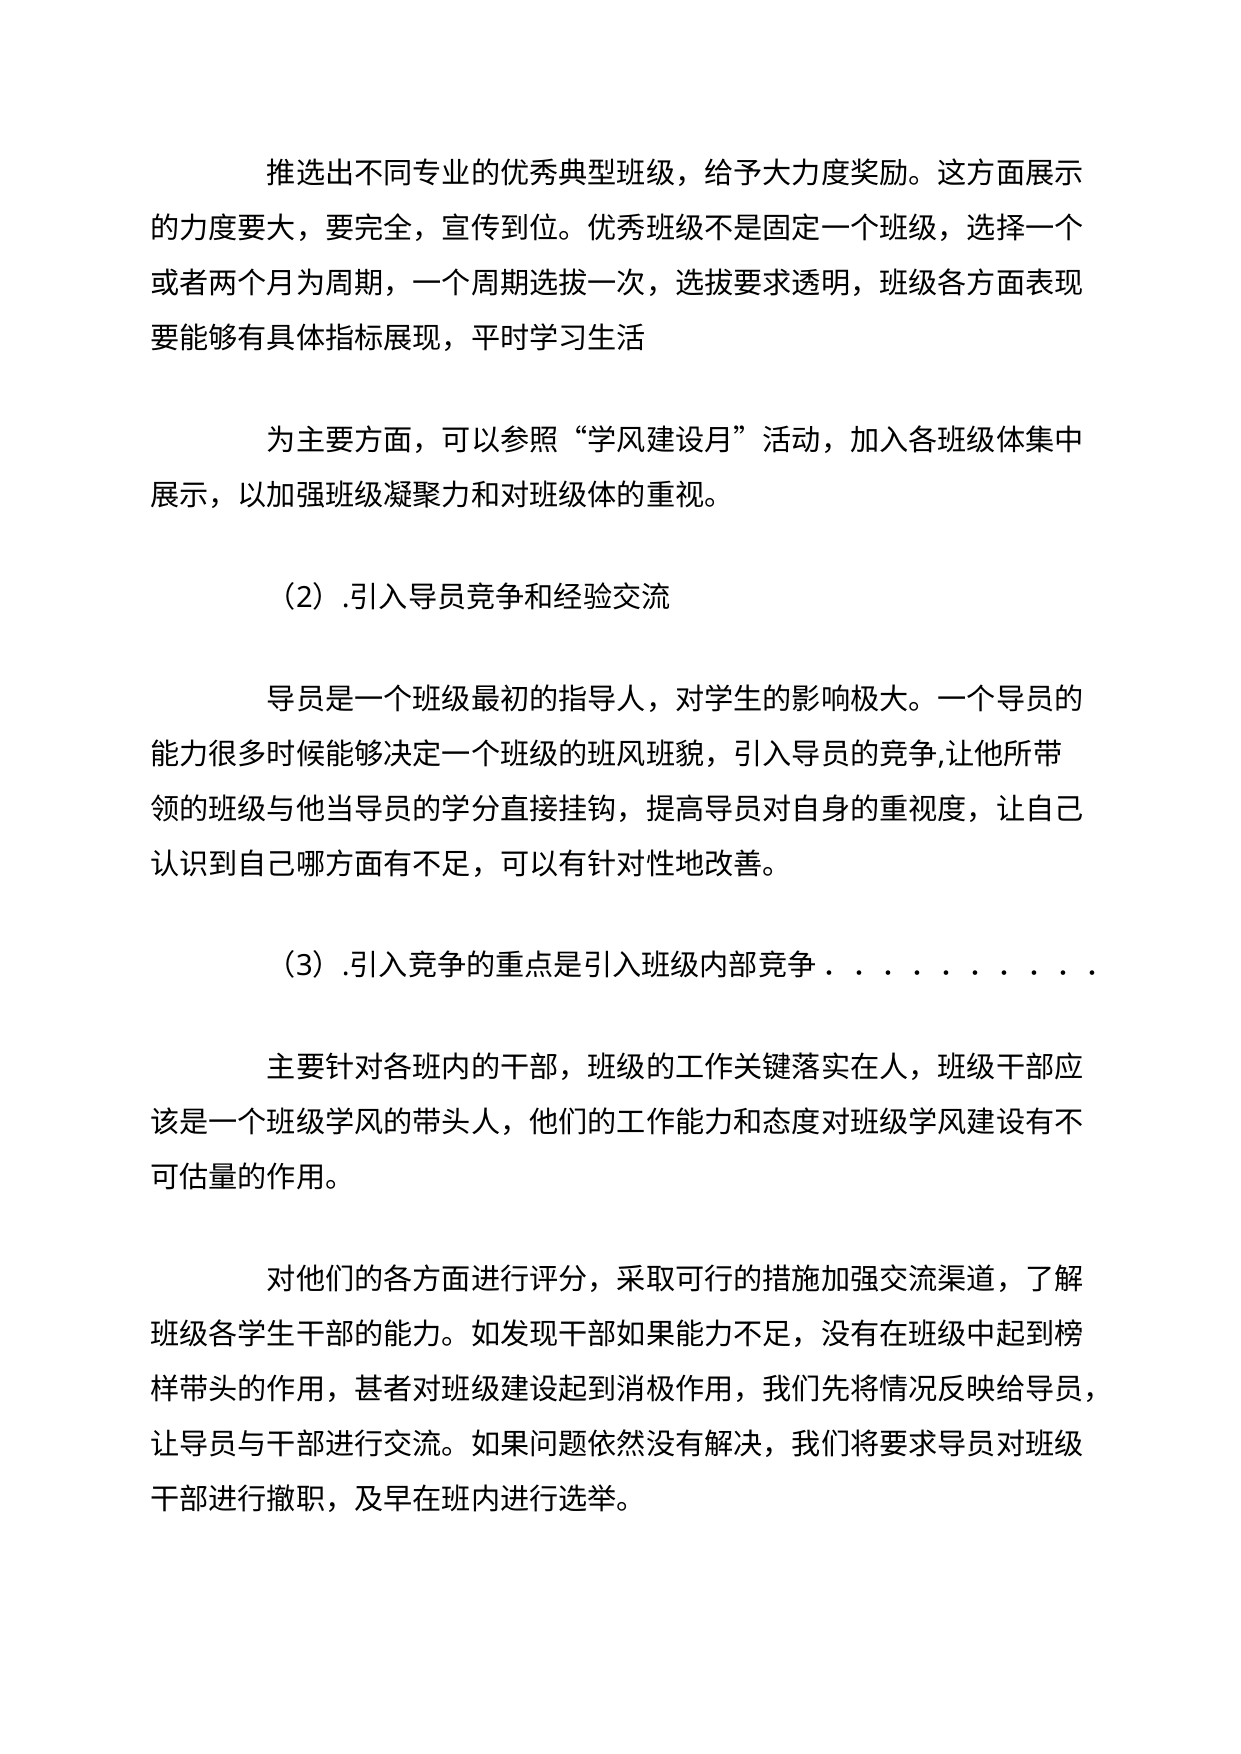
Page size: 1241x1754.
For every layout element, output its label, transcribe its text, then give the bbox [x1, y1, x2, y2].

text （3）.引入竞争的重点是引入班级内部竞争 ．．．．．．．．．． [150, 942, 1090, 984]
text 推选出不同专业的优秀典型班级，给予大力度奖励。这方面展示的力度要大，要完全，宣传到位。优秀班级不是固定一个班级，选择一个或者两个月为周期，一个周期选拔一次，选拔要求透明，班级各方面表现要能够有具体指标展现，平时学习生活 [150, 150, 1090, 357]
text 为主要方面，可以参照“学风建设月”活动，加入各班级体集中展示，以加强班级凝聚力和对班级体的重视。 [150, 417, 1090, 514]
text 主要针对各班内的干部，班级的工作关键落实在人，班级干部应该是一个班级学风的带头人，他们的工作能力和态度对班级学风建设有不可估量的作用。 [150, 1044, 1090, 1196]
text （2）.引入导员竞争和经验交流 [150, 573, 1090, 616]
text 导员是一个班级最初的指导人，对学生的影响极大。一个导员的能力很多时候能够决定一个班级的班风班貌，引入导员的竞争,让他所带领的班级与他当导员的学分直接挂钩，提高导员对自身的重视度，让自己认识到自己哪方面有不足，可以有针对性地改善。 [150, 675, 1090, 882]
text 对他们的各方面进行评分，采取可行的措施加强交流渠道，了解班级各学生干部的能力。如发现干部如果能力不足，没有在班级中起到榜样带头的作用，甚者对班级建设起到消极作用，我们先将情况反映给导员，让导员与干部进行交流。如果问题依然没有解决，我们将要求导员对班级干部进行撤职，及早在班内进行选举。 [150, 1256, 1090, 1518]
